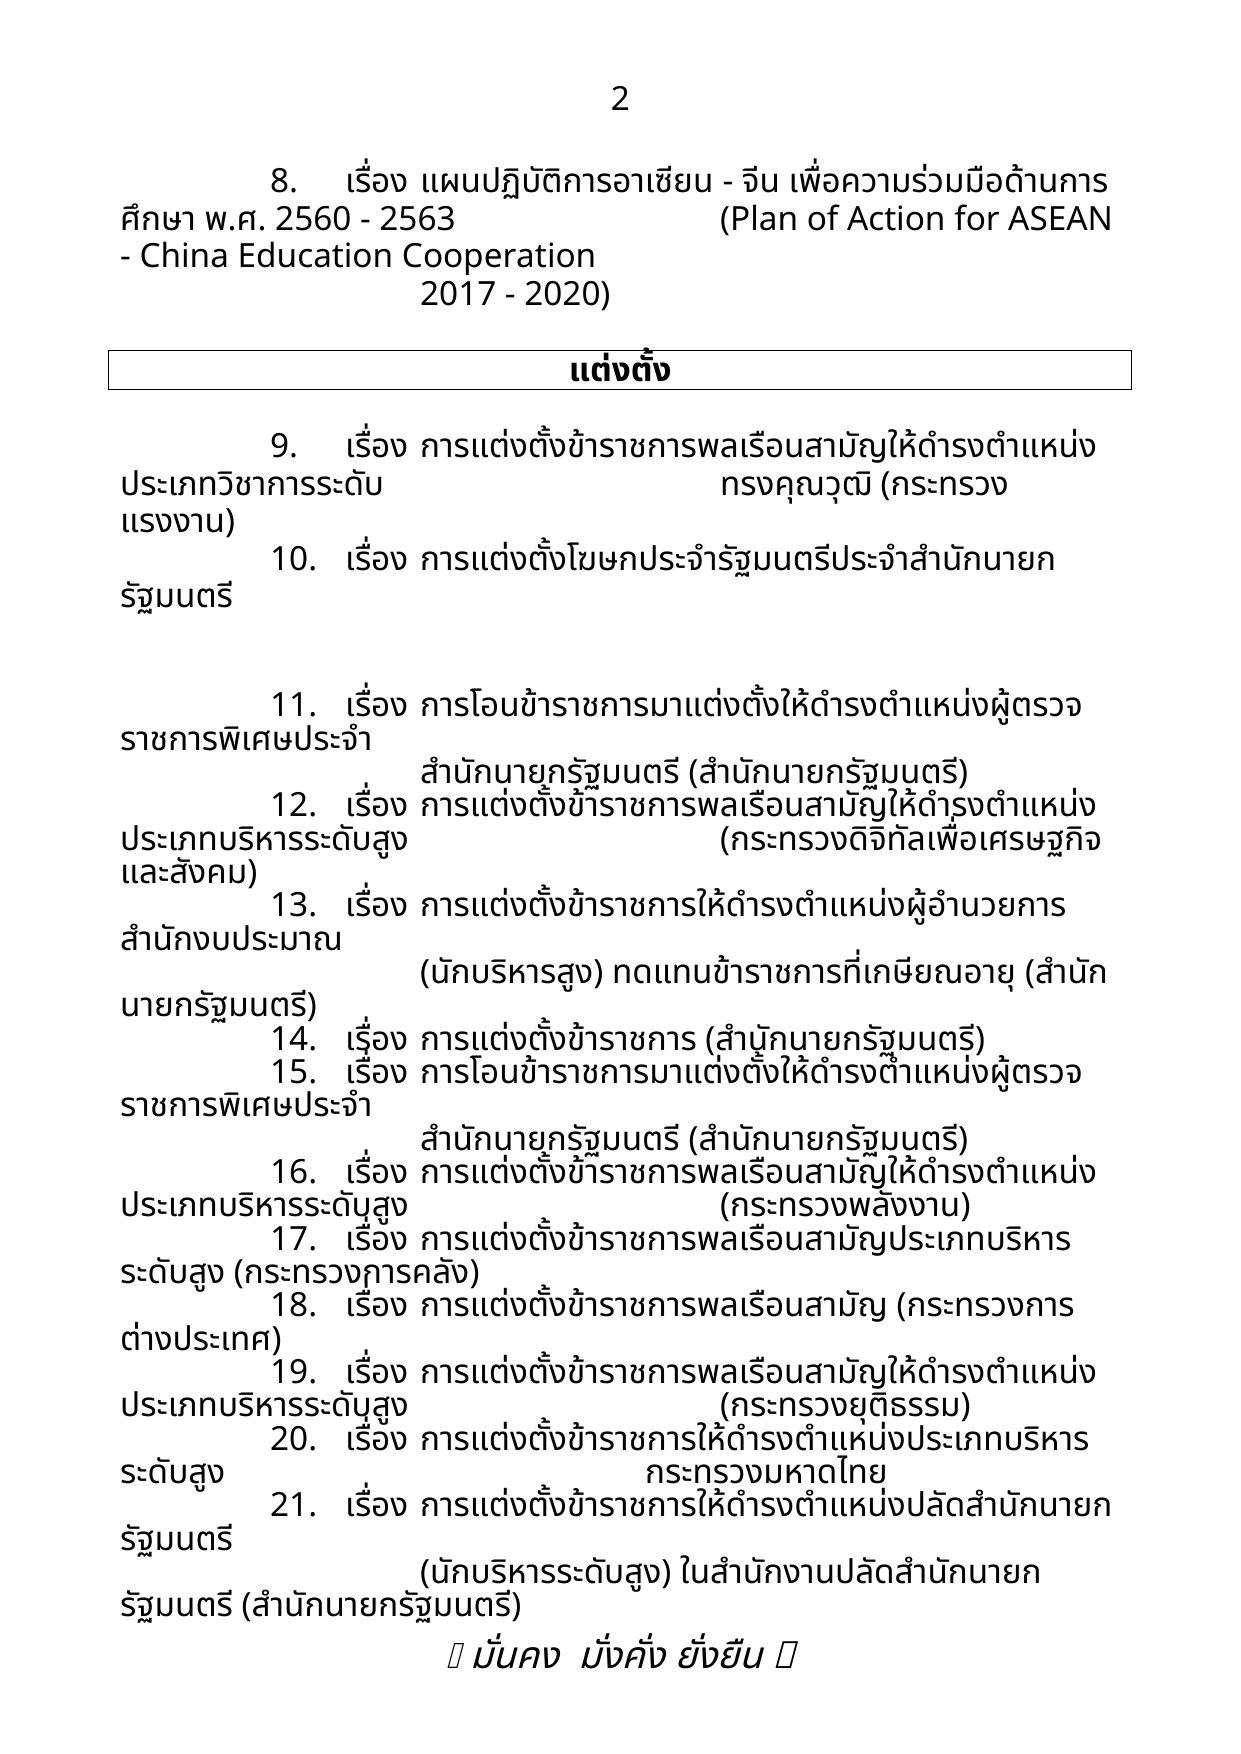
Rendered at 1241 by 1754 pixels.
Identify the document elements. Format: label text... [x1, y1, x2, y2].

text 9. เรื่อง การแต่งตั้งข้าราชการพลเรือนสามัญให้ดำรงตำแหน่งประเภทวิชาการระดับ ทรงคุณวุฒิ (กระทรวงแรงงาน) [120, 427, 1120, 540]
text 15. เรื่อง การโอนข้าราชการมาแต่งตั้งให้ดำรงตำแหน่งผู้ตรวจราชการพิเศษประจำ [120, 1057, 1120, 1123]
text 19. เรื่อง การแต่งตั้งข้าราชการพลเรือนสามัญให้ดำรงตำแหน่งประเภทบริหารระดับสูง (กระทรวงยุติธรรม) [120, 1357, 1120, 1423]
text 17. เรื่อง การแต่งตั้งข้าราชการพลเรือนสามัญประเภทบริหารระดับสูง (กระทรวงการคลัง) [120, 1223, 1120, 1290]
text สำนักนายกรัฐมนตรี (สำนักนายกรัฐมนตรี) [120, 757, 1120, 790]
text 16. เรื่อง การแต่งตั้งข้าราชการพลเรือนสามัญให้ดำรงตำแหน่งประเภทบริหารระดับสูง (กระทรวงพลังงาน) [120, 1157, 1120, 1223]
text สำนักนายกรัฐมนตรี (สำนักนายกรัฐมนตรี) [120, 1123, 1120, 1157]
text 14. เรื่อง การแต่งตั้งข้าราชการ (สำนักนายกรัฐมนตรี) [120, 1023, 1120, 1057]
text 21. เรื่อง การแต่งตั้งข้าราชการให้ดำรงตำแหน่งปลัดสำนักนายกรัฐมนตรี [120, 1490, 1120, 1557]
text 8. เรื่อง แผนปฏิบัติการอาเซียน - จีน เพื่อความร่วมมือด้านการศึกษา พ.ศ. 2560 - 2563 (Plan of Action for ASEAN - China Education Cooperation [120, 163, 1120, 275]
text 18. เรื่อง การแต่งตั้งข้าราชการพลเรือนสามัญ (กระทรวงการต่างประเทศ) [120, 1290, 1120, 1357]
text (นักบริหารสูง) ทดแทนข้าราชการที่เกษียณอายุ (สำนักนายกรัฐมนตรี) [120, 957, 1120, 1023]
table_header แต่งตั้ง [109, 351, 1131, 389]
text 10. เรื่อง การแต่งตั้งโฆษกประจำรัฐมนตรีประจำสำนักนายกรัฐมนตรี [120, 540, 1120, 615]
text 12. เรื่อง การแต่งตั้งข้าราชการพลเรือนสามัญให้ดำรงตำแหน่งประเภทบริหารระดับสูง (กระทรวงดิจิทัลเพื่อเศรษฐกิจและสังคม) [120, 790, 1120, 890]
text 2017 - 2020) [120, 275, 1120, 313]
text 20. เรื่อง การแต่งตั้งข้าราชการให้ดำรงตำแหน่งประเภทบริหารระดับสูง กระทรวงมหาดไทย [120, 1423, 1120, 1490]
text 13. เรื่อง การแต่งตั้งข้าราชการให้ดำรงตำแหน่งผู้อำนวยการสำนักงบประมาณ [120, 890, 1120, 957]
text 11. เรื่อง การโอนข้าราชการมาแต่งตั้งให้ดำรงตำแหน่งผู้ตรวจราชการพิเศษประจำ [120, 690, 1120, 757]
text (นักบริหารระดับสูง) ในสำนักงานปลัดสำนักนายกรัฐมนตรี (สำนักนายกรัฐมนตรี) [120, 1557, 1120, 1623]
